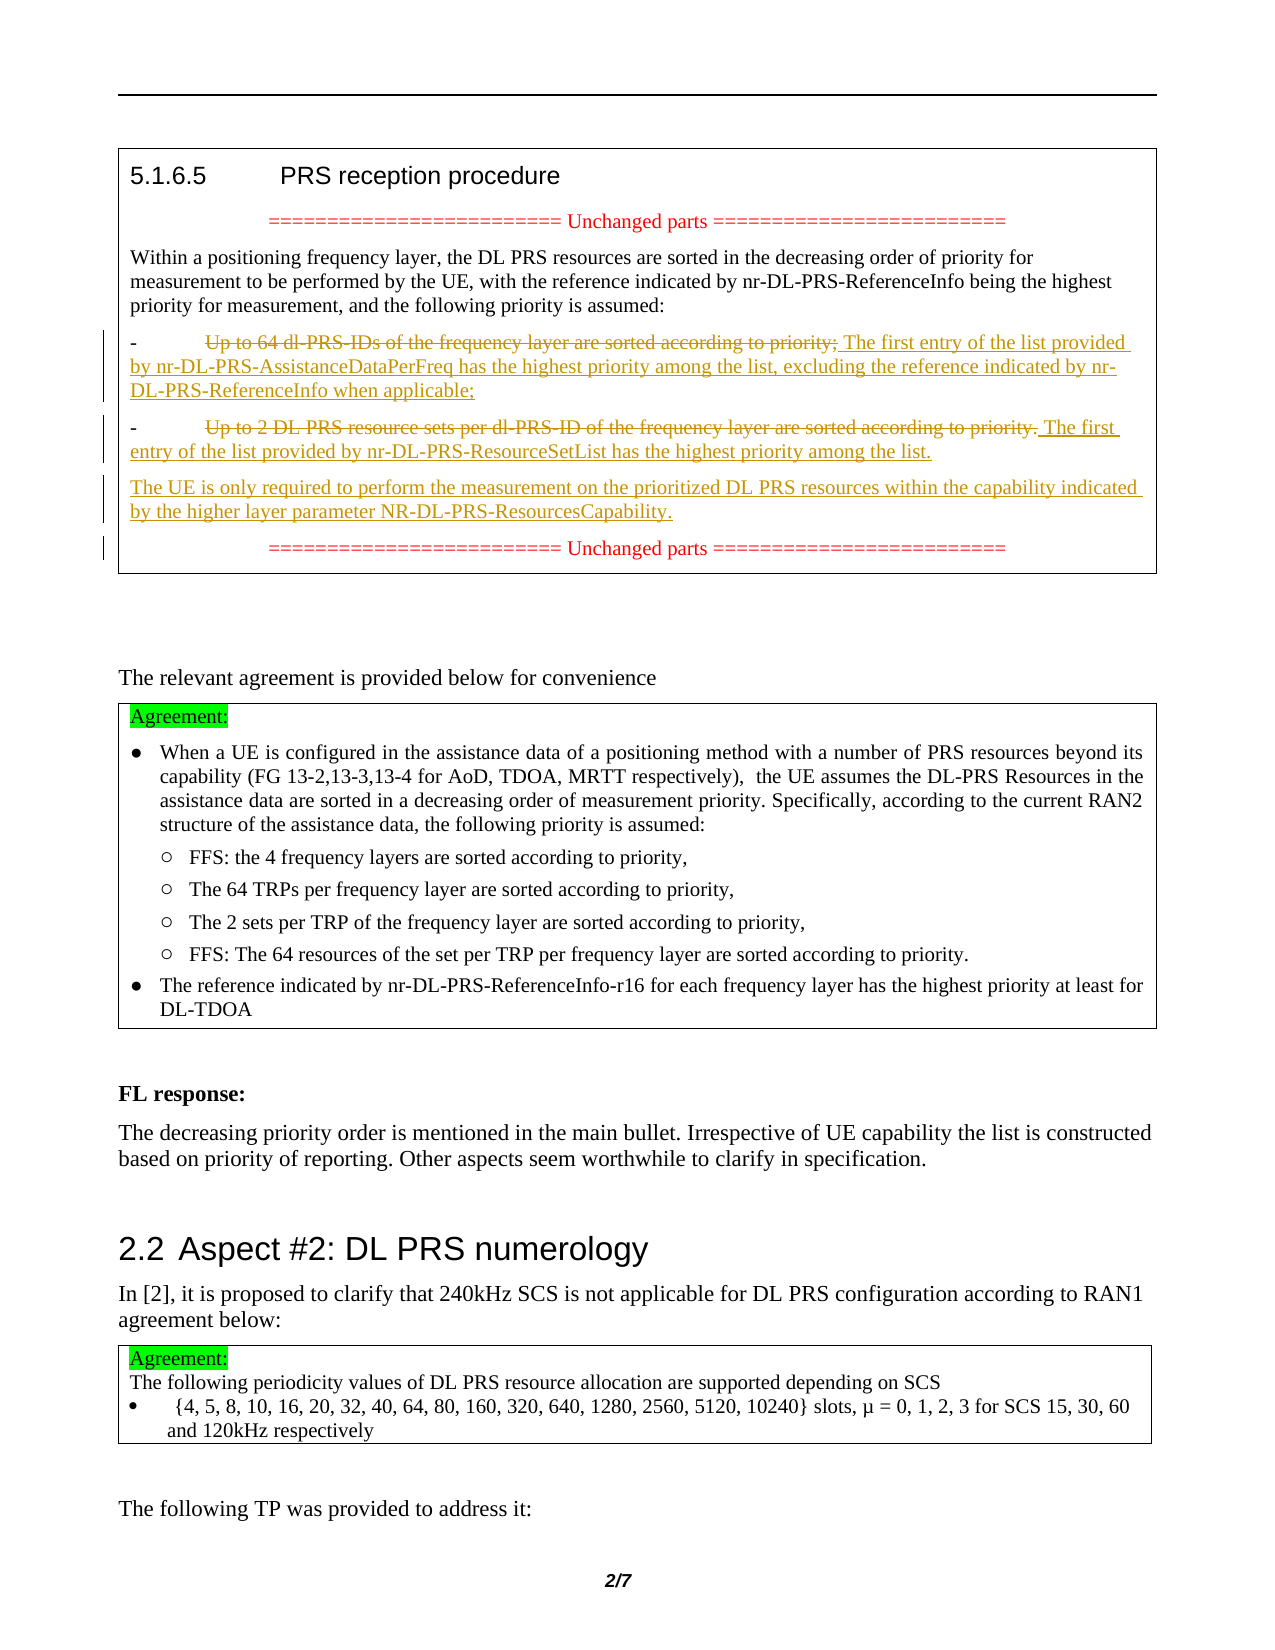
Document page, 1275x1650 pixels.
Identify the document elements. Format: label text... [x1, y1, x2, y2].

text The following TP was provided to address it: [118, 1495, 1157, 1521]
table_header 5.1.6.5 PRS reception procedure ========================= Unchanged parts ========================= Within a positioning frequency layer, the DL PRS resources are sorted in the decreasing order of priority for measurement to be performed by the UE, with the reference indicated by nr-DL-PRS-ReferenceInfo being the highest priority for measurement, and the following priority is assumed: - - ========================= Unchanged parts ========================= [119, 149, 1156, 572]
table_header Agreement: When a UE is configured in the assistance data of a positioning method with a number of PRS resources beyond its capability (FG 13-2,13-3,13-4 for AoD, TDOA, MRTT respectively), the UE assumes the DL-PRS Resources in the assistance data are sorted in a decreasing order of measurement priority. Specifically, according to the current RAN2 structure of the assistance data, the following priority is assumed: FFS: the 4 frequency layers are sorted according to priority, The 64 TRPs per frequency layer are sorted according to priority, The 2 sets per TRP of the frequency layer are sorted according to priority, FFS: The 64 resources of the set per TRP per frequency layer are sorted according to priority. The reference indicated by nr-DL-PRS-ReferenceInfo-r16 for each frequency layer has the highest priority at least for DL-TDOA [119, 704, 1156, 1027]
text FL response: [118, 1080, 1157, 1106]
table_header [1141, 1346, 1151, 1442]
text In [2], it is proposed to clarify that 240kHz SCS is not applicable for DL PRS configuration according to RAN1 agreement below: [118, 1280, 1157, 1333]
text The relevant agreement is provided below for convenience [118, 664, 1157, 690]
text The decreasing priority order is mentioned in the main bullet. Irrespective of UE capability the list is constructed based on priority of reporting. Other aspects seem worthwhile to clarify in specification. [118, 1119, 1157, 1171]
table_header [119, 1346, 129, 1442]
subtitle Aspect #2: DL PRS numerology [118, 1229, 1157, 1267]
